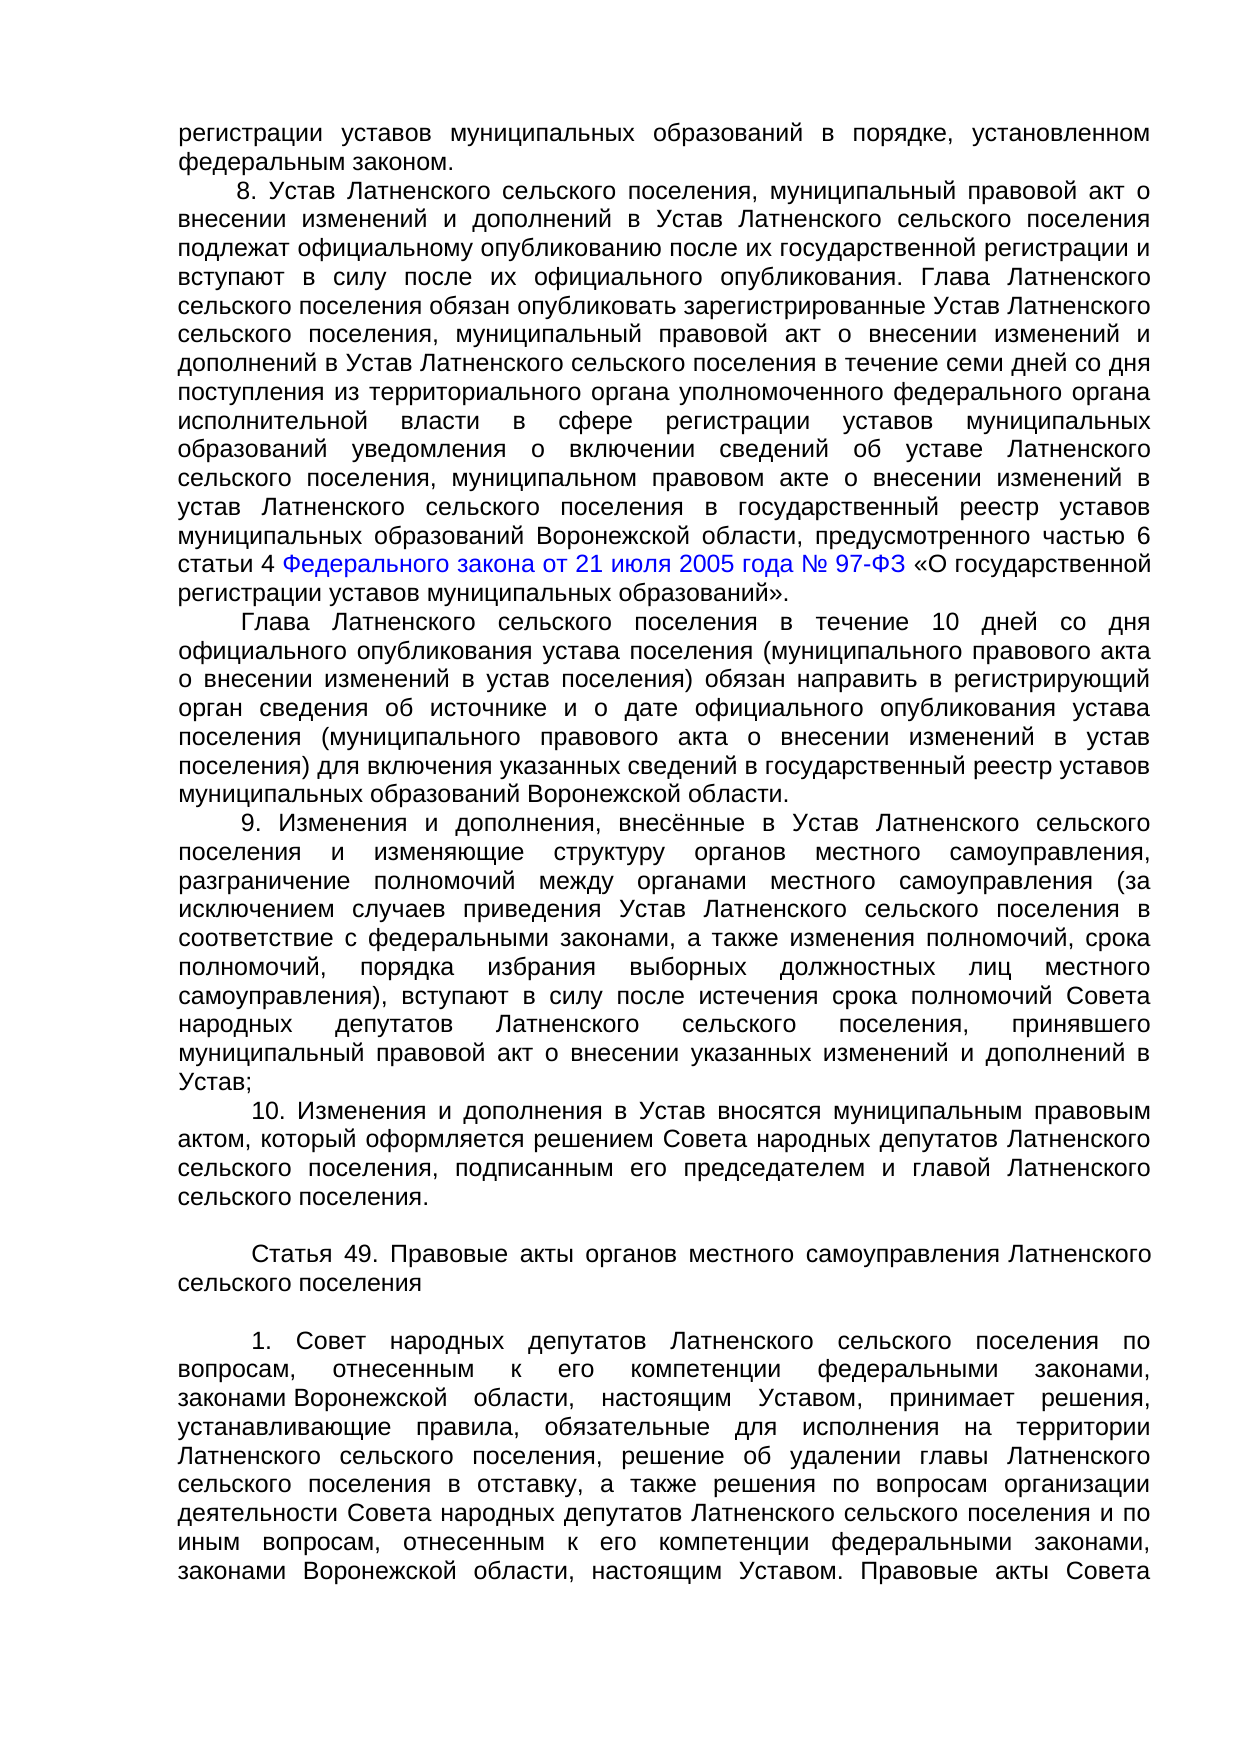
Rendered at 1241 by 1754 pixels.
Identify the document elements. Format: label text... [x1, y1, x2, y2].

text 10. Изменения и дополнения в Устав вносятся муниципальным правовым актом, который оформляется решением Совета народных депутатов Латненского сельского поселения, подписанным его председателем и главой Латненского сельского поселения. [177, 1096, 1152, 1211]
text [178, 118, 1152, 176]
text Глава Латненского сельского поселения в течение 10 дней со дня официального опубликования устава поселения (муниципального правового акта о внесении изменений в устав поселения) обязан направить в регистрирующий орган сведения об источнике и о дате официального опубликования устава поселения (муниципального правового акта о внесении изменений в устав поселения) для включения указанных сведений в государственный реестр уставов муниципальных образований Воронежской области. [178, 607, 1152, 808]
text Статья 49. Правовые акты органов местного самоуправления Латненского сельского поселения [177, 1239, 1152, 1297]
text 9. Изменения и дополнения, внесённые в Устав Латненского сельского поселения и изменяющие структуру органов местного самоуправления, разграничение полномочий между органами местного самоуправления (за исключением случаев приведения Устав Латненского сельского поселения в соответствие с федеральными законами, а также изменения полномочий, срока полномочий, порядка избрания выборных должностных лиц местного самоуправления), вступают в силу после истечения срока полномочий Совета народных депутатов Латненского сельского поселения, принявшего муниципальный правовой акт о внесении указанных изменений и дополнений в Устав; [178, 808, 1152, 1096]
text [177, 1326, 1152, 1584]
text 8. Устав Латненского сельского поселения, муниципальный правовой акт о внесении изменений и дополнений в Устав Латненского сельского поселения подлежат официальному опубликованию после их государственной регистрации и вступают в силу после их официального опубликования. Глава Латненского сельского поселения обязан опубликовать зарегистрированные Устав Латненского сельского поселения, муниципальный правовой акт о внесении изменений и дополнений в Устав Латненского сельского поселения в течение семи дней со дня поступления из территориального органа уполномоченного федерального органа исполнительной власти в сфере регистрации уставов муниципальных образований уведомления о включении сведений об уставе Латненского сельского поселения, муниципальном правовом акте о внесении изменений в устав Латненского сельского поселения в государственный реестр уставов муниципальных образований Воронежской области, предусмотренного частью 6 статьи 4 Федерального закона от 21 июля 2005 года № 97-ФЗ «О государственной регистрации уставов муниципальных образований». [177, 176, 1152, 607]
